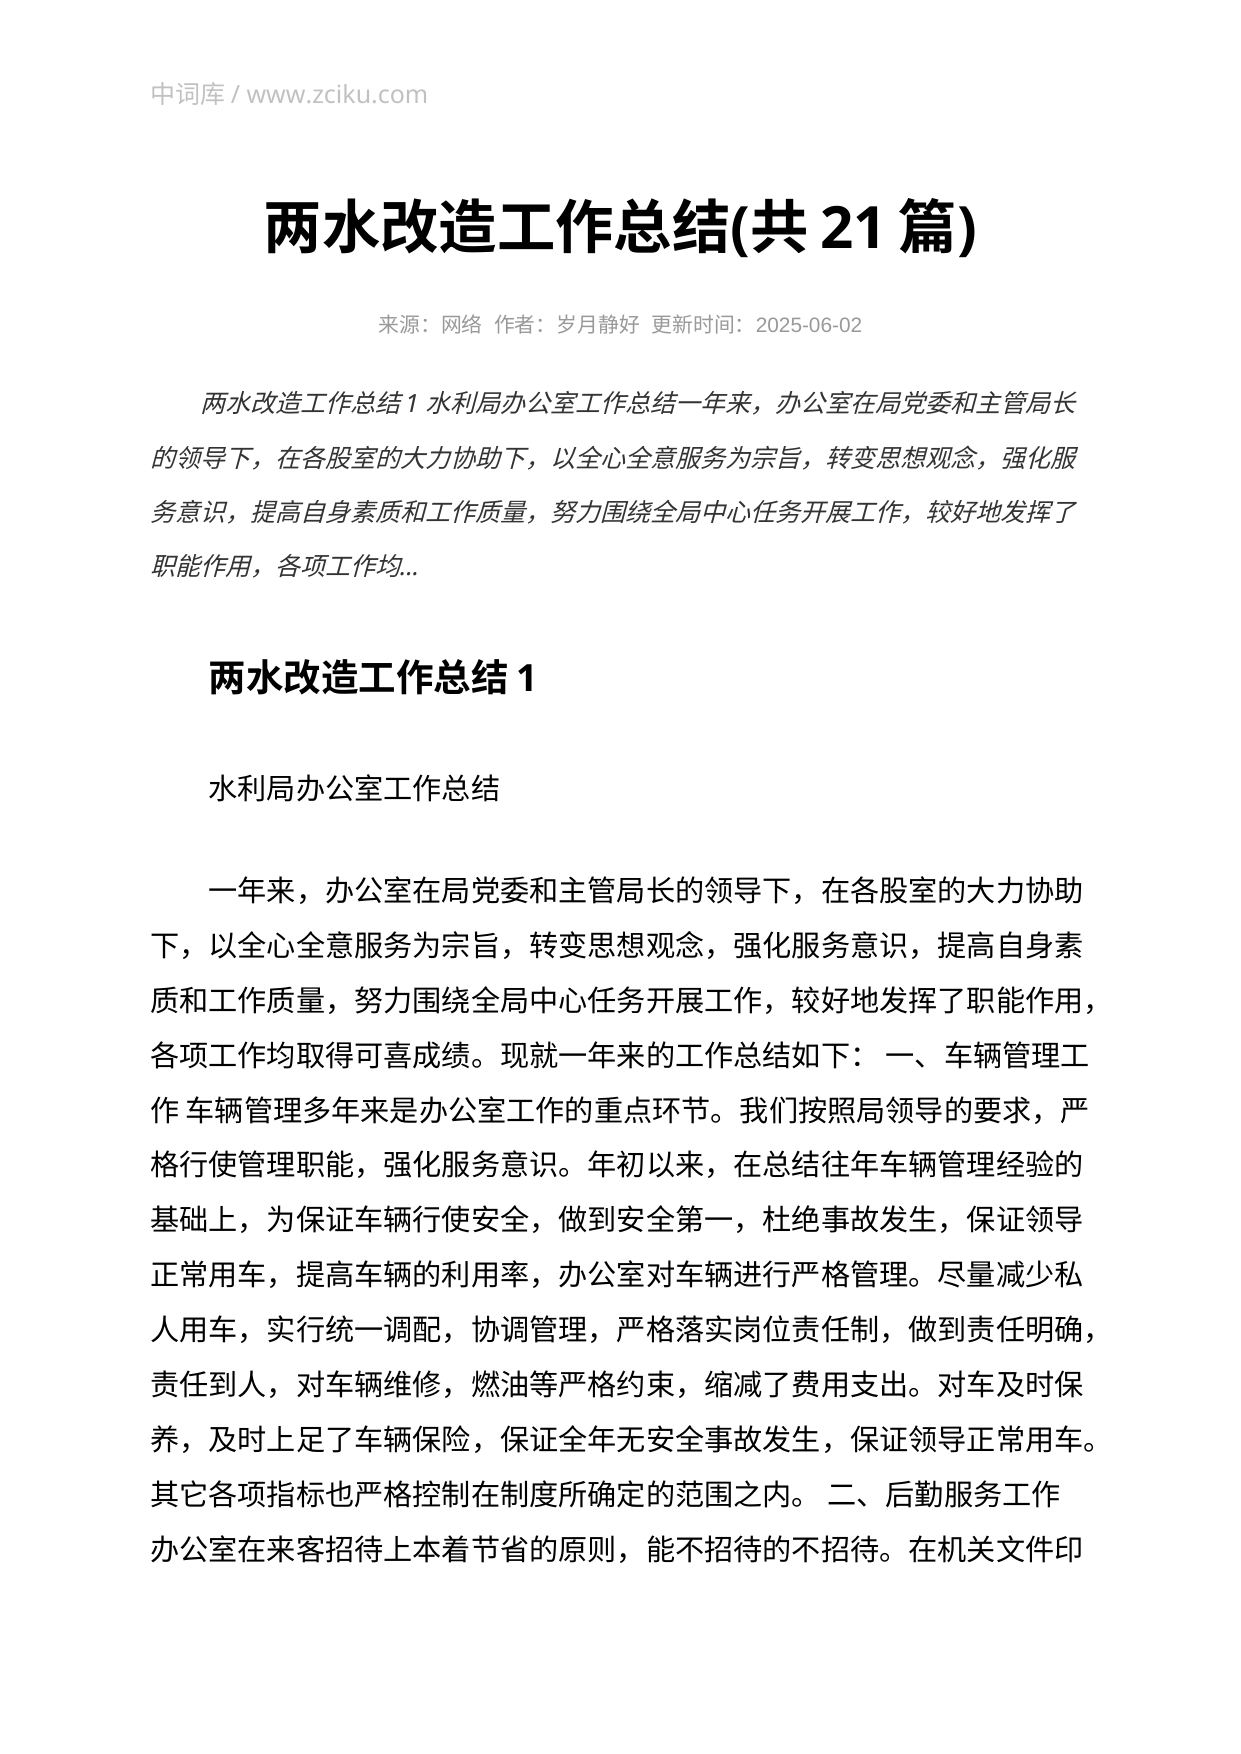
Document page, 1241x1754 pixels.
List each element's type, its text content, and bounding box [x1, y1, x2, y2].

text 两水改造工作总结1 水利局办公室工作总结一年来，办公室在局党委和主管局长的领导下，在各股室的大力协助下，以全心全意服务为宗旨，转变思想观念，强化服务意识，提高自身素质和工作质量，努力围绕全局中心任务开展工作，较好地发挥了职能作用，各项工作均... [150, 384, 1090, 583]
text 水利局办公室工作总结 [150, 766, 1090, 808]
subtitle 两水改造工作总结(共21篇) [150, 181, 1090, 266]
text 来源：网络 作者：岁月静好 更新时间：2025-06-02 [150, 313, 1090, 337]
text 两水改造工作总结1 [150, 648, 1090, 703]
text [150, 867, 1090, 1568]
